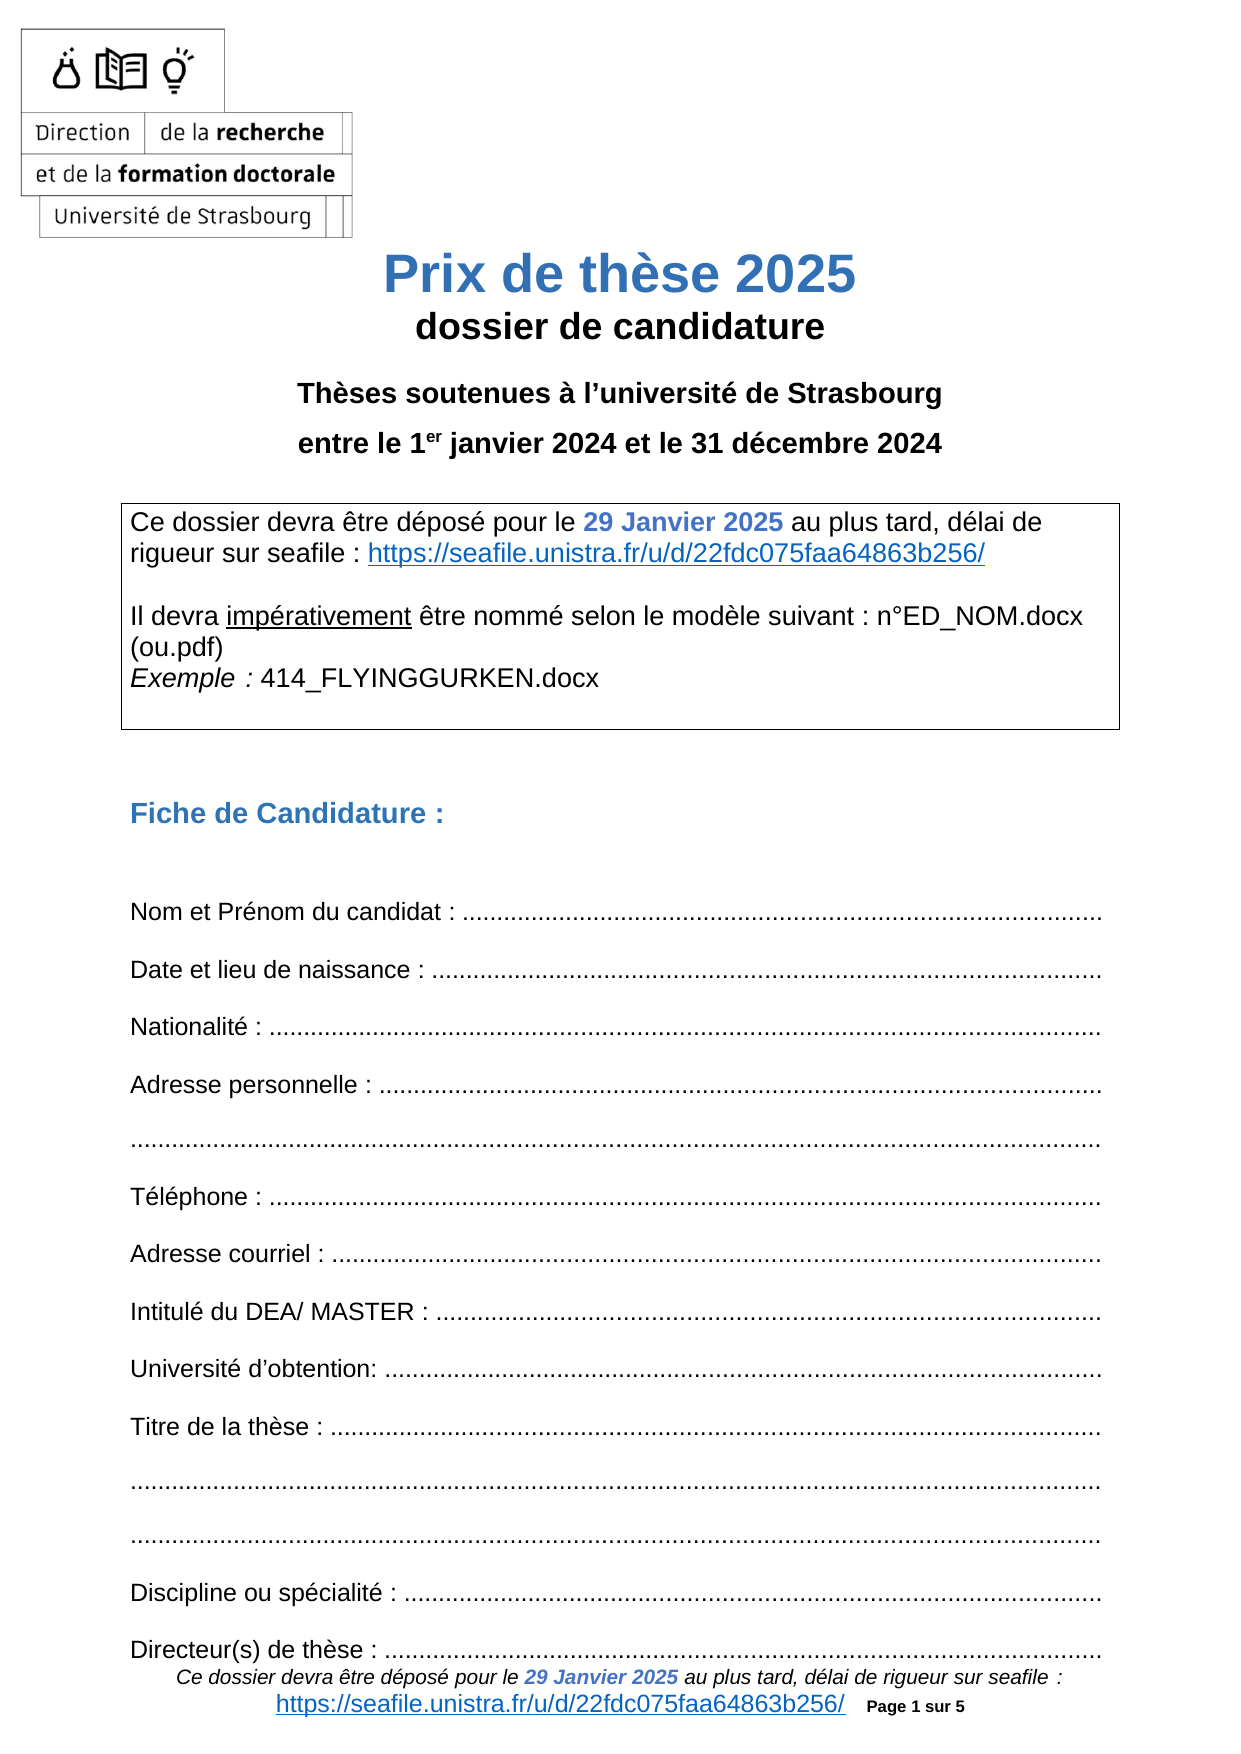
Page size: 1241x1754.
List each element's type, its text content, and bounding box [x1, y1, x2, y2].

text Nom et Prénom du candidat : [130, 897, 1110, 926]
picture [20, 28, 353, 238]
text Téléphone : [130, 1182, 1110, 1210]
text Intitulé du DEA/ MASTER : [130, 1297, 1110, 1325]
text Ce dossier devra être déposé pour le 29 Janvier 2025 au plus tard, délai de rigueur sur seafile : https://seafile.unistra.fr/u/d/22fdc075faa64863b256/ [122, 504, 1119, 569]
text Nationalité : [130, 1012, 1110, 1041]
text entre le 1er janvier 2024 et le 31 décembre 2024 [130, 426, 1110, 460]
text Prix de thèse 2025 [130, 242, 1110, 304]
subtitle Fiche de Candidature : [130, 796, 1110, 829]
text Date et lieu de naissance : [130, 955, 1110, 983]
text Thèses soutenues à l’université de Strasbourg [130, 376, 1110, 410]
text Adresse courriel : [130, 1239, 1110, 1268]
text Exemple : 414_FLYINGGURKEN.docx [130, 662, 1110, 694]
text Université d’obtention: [130, 1354, 1110, 1383]
text Discipline ou spécialité : [130, 1578, 1110, 1606]
text Directeur(s) de thèse : [130, 1635, 1110, 1664]
text Adresse personnelle : [130, 1070, 1110, 1098]
text Titre de la thèse : [130, 1412, 1110, 1440]
text dossier de candidature [130, 304, 1110, 347]
text Il devra impérativement être nommé selon le modèle suivant : n°ED_NOM.docx (ou.pdf) [130, 600, 1110, 662]
